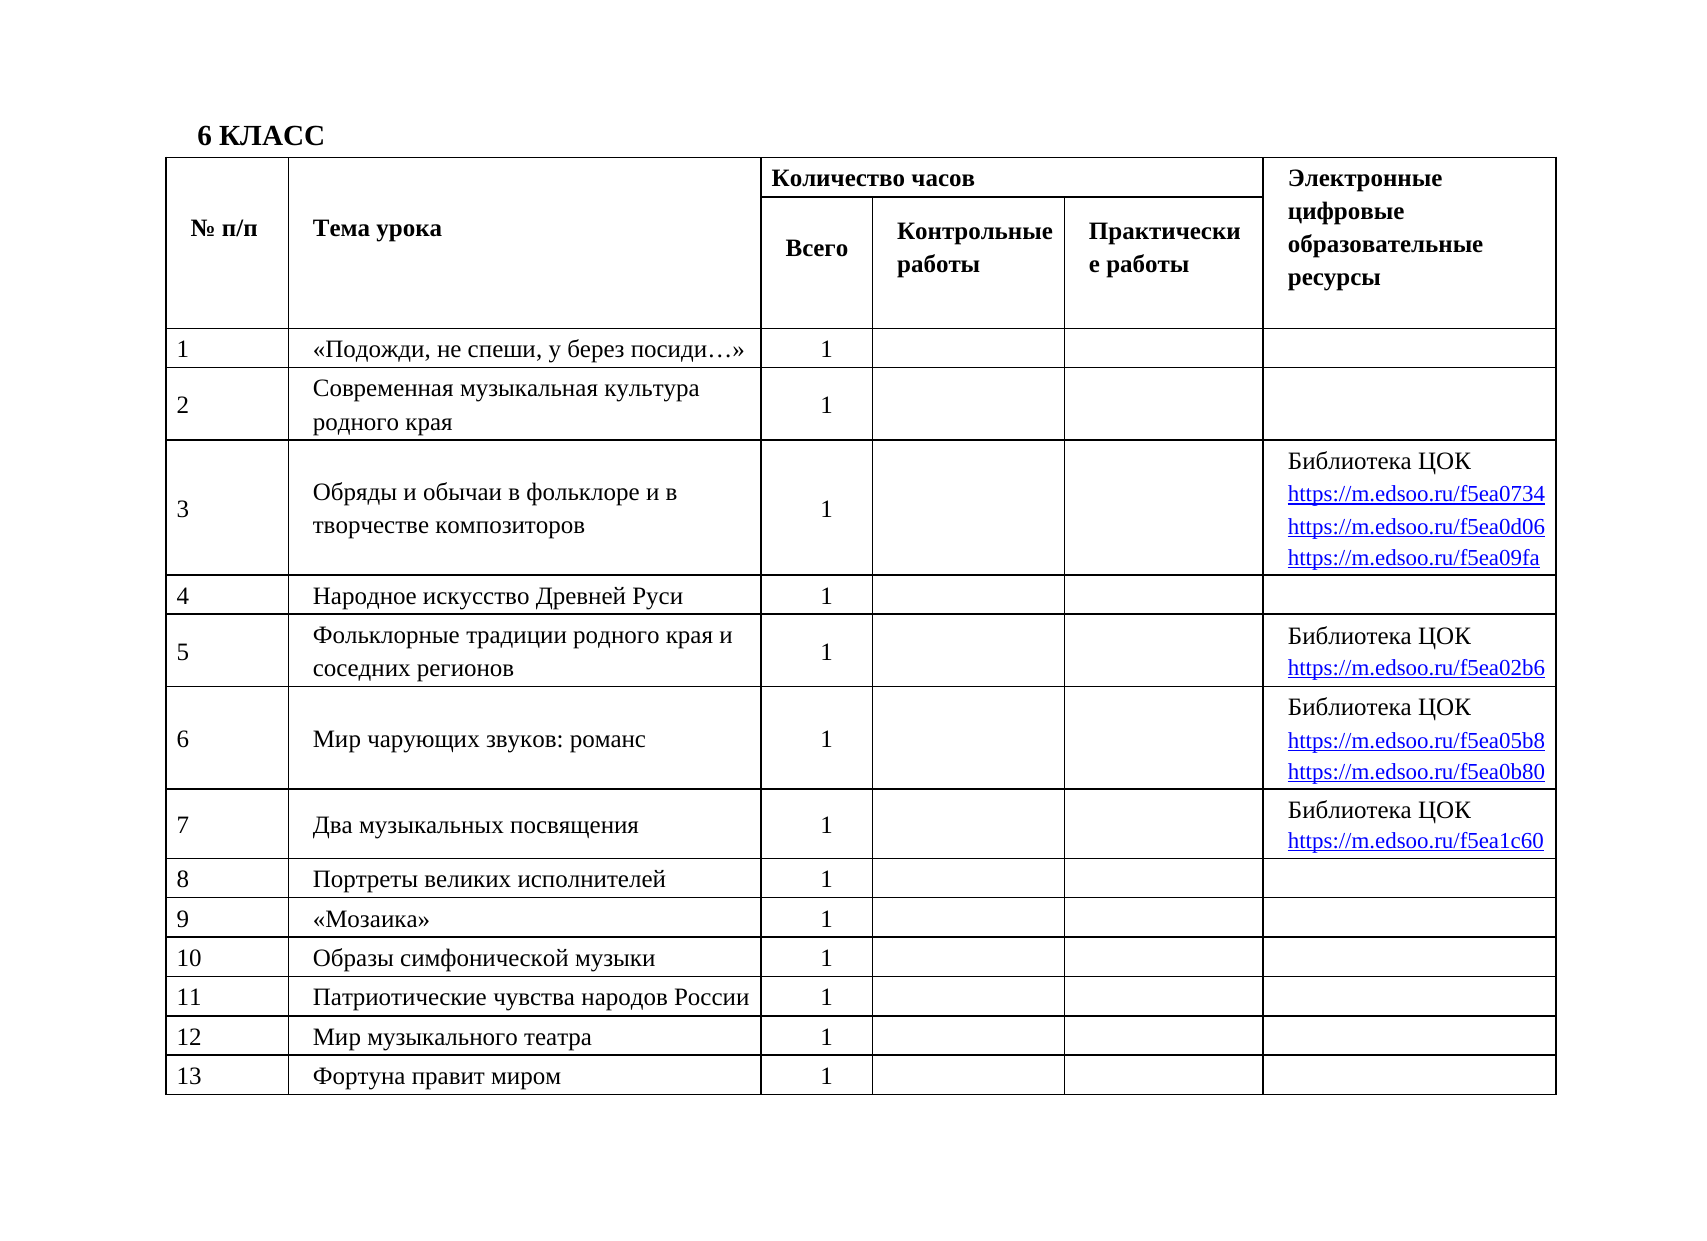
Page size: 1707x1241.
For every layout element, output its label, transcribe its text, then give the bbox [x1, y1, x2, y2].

table_cell [873, 977, 1064, 1015]
table_cell 9 [167, 898, 288, 936]
table_cell Образы симфонической музыки [289, 938, 760, 976]
table_cell [1264, 859, 1555, 897]
table_cell Обряды и обычаи в фольклоре и в творчестве композиторов [289, 441, 760, 574]
table_cell [1264, 368, 1555, 439]
table_cell 2 [167, 368, 288, 439]
text 6 КЛАСС [190, 118, 1618, 152]
table_cell [1264, 1056, 1555, 1094]
table_cell Два музыкальных посвящения [289, 790, 760, 857]
table_cell 6 [167, 687, 288, 788]
table_cell [873, 898, 1064, 936]
table_cell [1065, 938, 1262, 976]
table_cell 7 [167, 790, 288, 857]
table_cell [1065, 368, 1262, 439]
table_cell Практические работы [1065, 198, 1262, 327]
table_cell Современная музыкальная культура родного края [289, 368, 760, 439]
table_cell [873, 687, 1064, 788]
table_cell Контрольные работы [873, 198, 1064, 327]
table_cell [873, 1056, 1064, 1094]
table_cell [873, 790, 1064, 857]
table_cell 1 [762, 1056, 872, 1094]
table_cell Фортуна правит миром [289, 1056, 760, 1094]
table_cell [1065, 615, 1262, 686]
table_cell 10 [167, 938, 288, 976]
table_cell Всего [762, 198, 872, 327]
table_header № п/п [167, 158, 288, 327]
table_cell 1 [762, 977, 872, 1015]
table_cell «Мозаика» [289, 898, 760, 936]
table_cell Библиотека ЦОК https://m.edsoo.ru/f5ea1c60 [1264, 790, 1555, 857]
table_cell [873, 368, 1064, 439]
table_cell 3 [167, 441, 288, 574]
table_cell [1065, 1056, 1262, 1094]
table_cell «Подожди, не спеши, у берез посиди…» [289, 329, 760, 367]
table_cell 1 [762, 329, 872, 367]
table_cell [1264, 977, 1555, 1015]
table_cell Библиотека ЦОК https://m.edsoo.ru/f5ea05b8 https://m.edsoo.ru/f5ea0b80 [1264, 687, 1555, 788]
table_cell [1065, 790, 1262, 857]
table_cell [873, 329, 1064, 367]
table_cell [1264, 898, 1555, 936]
table_cell [1264, 576, 1555, 613]
table_cell 1 [167, 329, 288, 367]
table_cell Мир чарующих звуков: романс [289, 687, 760, 788]
table_cell [1264, 1017, 1555, 1054]
table_cell [873, 615, 1064, 686]
table_cell 1 [762, 615, 872, 686]
table_cell Портреты великих исполнителей [289, 859, 760, 897]
table_cell [1065, 1017, 1262, 1054]
table_cell [1264, 938, 1555, 976]
table_cell 11 [167, 977, 288, 1015]
table_cell [1065, 687, 1262, 788]
table_cell 1 [762, 790, 872, 857]
table_cell 13 [167, 1056, 288, 1094]
table_cell [1264, 329, 1555, 367]
table_cell [873, 1017, 1064, 1054]
table_cell 5 [167, 615, 288, 686]
table_cell 1 [762, 938, 872, 976]
table_cell 8 [167, 859, 288, 897]
table_cell 1 [762, 1017, 872, 1054]
table_cell Мир музыкального театра [289, 1017, 760, 1054]
table_header Количество часов [762, 158, 1262, 196]
table_cell Народное искусство Древней Руси [289, 576, 760, 613]
table_header Тема урока [289, 158, 760, 327]
table_cell 1 [762, 441, 872, 574]
table_cell [1065, 859, 1262, 897]
table_cell [1065, 977, 1262, 1015]
table_cell Фольклорные традиции родного края и соседних регионов [289, 615, 760, 686]
table_cell Библиотека ЦОК https://m.edsoo.ru/f5ea02b6 [1264, 615, 1555, 686]
table_cell 4 [167, 576, 288, 613]
table_cell 1 [762, 368, 872, 439]
table_cell 1 [762, 687, 872, 788]
table_cell 1 [762, 898, 872, 936]
table_cell [873, 859, 1064, 897]
table_cell Библиотека ЦОК https://m.edsoo.ru/f5ea0734 https://m.edsoo.ru/f5ea0d06 https://m.edsoo.ru/f5ea09fa [1264, 441, 1555, 574]
table_cell Патриотические чувства народов России [289, 977, 760, 1015]
table_cell [873, 441, 1064, 574]
table_cell [1065, 329, 1262, 367]
table_cell [1065, 441, 1262, 574]
table_cell [873, 938, 1064, 976]
table_cell 1 [762, 576, 872, 613]
table_cell [873, 576, 1064, 613]
table_header Электронные цифровые образовательные ресурсы [1264, 158, 1555, 327]
table_cell [1065, 576, 1262, 613]
table_cell 12 [167, 1017, 288, 1054]
table_cell [1065, 898, 1262, 936]
table_cell 1 [762, 859, 872, 897]
